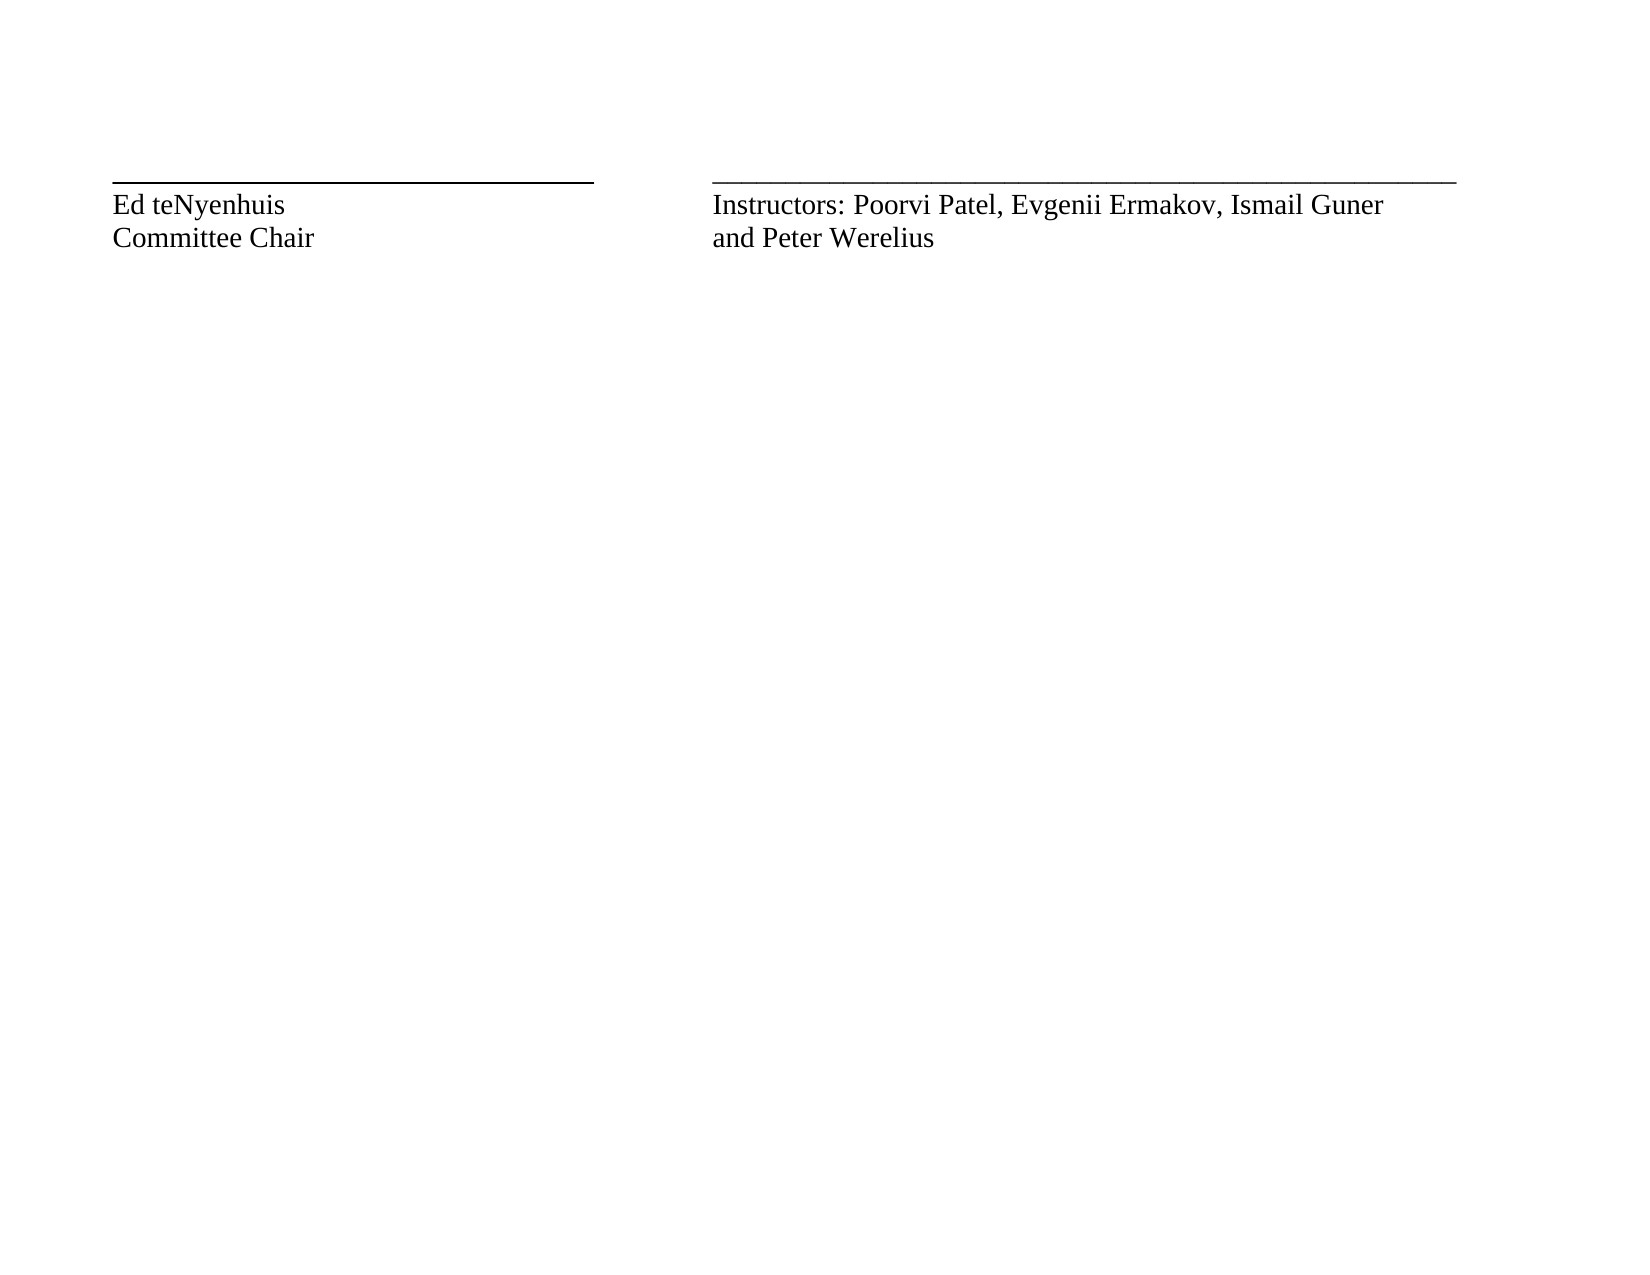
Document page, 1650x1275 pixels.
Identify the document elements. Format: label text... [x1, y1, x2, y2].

text Ed teNyenhuis Instructors: Poorvi Patel, Evgenii Ermakov, Ismail Guner Committee Chair and Peter Werelius [112, 187, 1537, 254]
text _________________________________ ___________________________________________________ [112, 153, 1552, 187]
